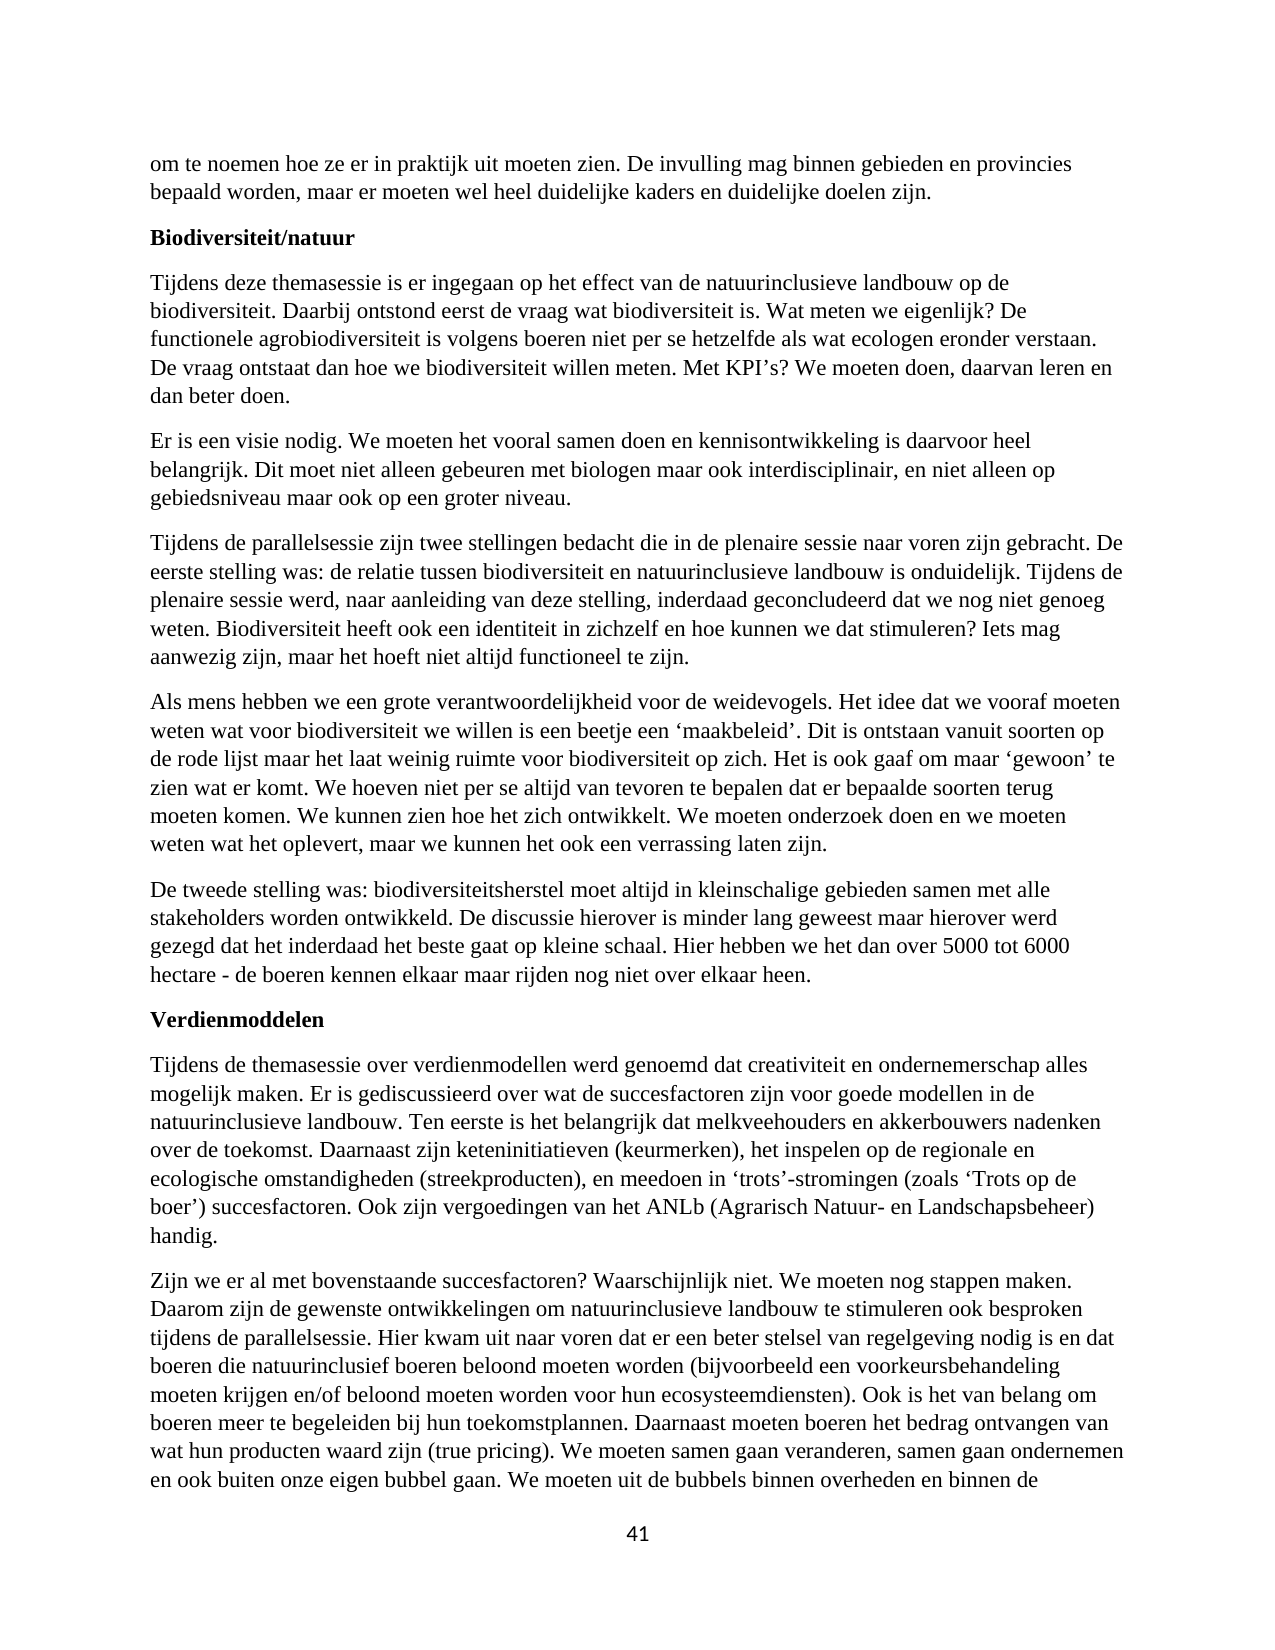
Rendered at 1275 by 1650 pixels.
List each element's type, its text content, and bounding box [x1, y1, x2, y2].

text Er is een visie nodig. We moeten het vooral samen doen en kennisontwikkeling is daarvoor heel belangrijk. Dit moet niet alleen gebeuren met biologen maar ook interdisciplinair, en niet alleen op gebiedsniveau maar ook op een groter niveau. [150, 427, 1125, 511]
text Verdienmoddelen [150, 1006, 1125, 1032]
text Tijdens deze themasessie is er ingegaan op het effect van de natuurinclusieve landbouw op de biodiversiteit. Daarbij ontstond eerst de vraag wat biodiversiteit is. Wat meten we eigenlijk? De functionele agrobiodiversiteit is volgens boeren niet per se hetzelfde als wat ecologen eronder verstaan. De vraag ontstaat dan hoe we biodiversiteit willen meten. Met KPI’s? We moeten doen, daarvan leren en dan beter doen. [150, 269, 1125, 409]
text Tijdens de parallelsessie zijn twee stellingen bedacht die in de plenaire sessie naar voren zijn gebracht. De eerste stelling was: de relatie tussen biodiversiteit en natuurinclusieve landbouw is onduidelijk. Tijdens de plenaire sessie werd, naar aanleiding van deze stelling, inderdaad geconcludeerd dat we nog niet genoeg weten. Biodiversiteit heeft ook een identiteit in zichzelf en hoe kunnen we dat stimuleren? Iets mag aanwezig zijn, maar het hoeft niet altijd functioneel te zijn. [150, 529, 1125, 669]
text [150, 1267, 1125, 1492]
text De tweede stelling was: biodiversiteitsherstel moet altijd in kleinschalige gebieden samen met alle stakeholders worden ontwikkeld. De discussie hierover is minder lang geweest maar hierover werd gezegd dat het inderdaad het beste gaat op kleine schaal. Hier hebben we het dan over 5000 tot 6000 hectare - de boeren kennen elkaar maar rijden nog niet over elkaar heen. [150, 876, 1125, 987]
text Biodiversiteit/natuur [150, 223, 1125, 250]
text Tijdens de themasessie over verdienmodellen werd genoemd dat creativiteit en ondernemerschap alles mogelijk maken. Er is gediscussieerd over wat de succesfactoren zijn voor goede modellen in de natuurinclusieve landbouw. Ten eerste is het belangrijk dat melkveehouders en akkerbouwers nadenken over de toekomst. Daarnaast zijn keteninitiatieven (keurmerken), het inspelen op de regionale en ecologische omstandigheden (streekproducten), en meedoen in ‘trots’-stromingen (zoals ‘Trots op de boer’) succesfactoren. Ook zijn vergoedingen van het ANLb (Agrarisch Natuur- en Landschapsbeheer) handig. [150, 1051, 1125, 1248]
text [150, 150, 1125, 205]
text Als mens hebben we een grote verantwoordelijkheid voor de weidevogels. Het idee dat we vooraf moeten weten wat voor biodiversiteit we willen is een beetje een ‘maakbeleid’. Dit is ontstaan vanuit soorten op de rode lijst maar het laat weinig ruimte voor biodiversiteit op zich. Het is ook gaaf om maar ‘gewoon’ te zien wat er komt. We hoeven niet per se altijd van tevoren te bepalen dat er bepaalde soorten terug moeten komen. We kunnen zien hoe het zich ontwikkelt. We moeten onderzoek doen en we moeten weten wat het oplevert, maar we kunnen het ook een verrassing laten zijn. [150, 688, 1125, 857]
